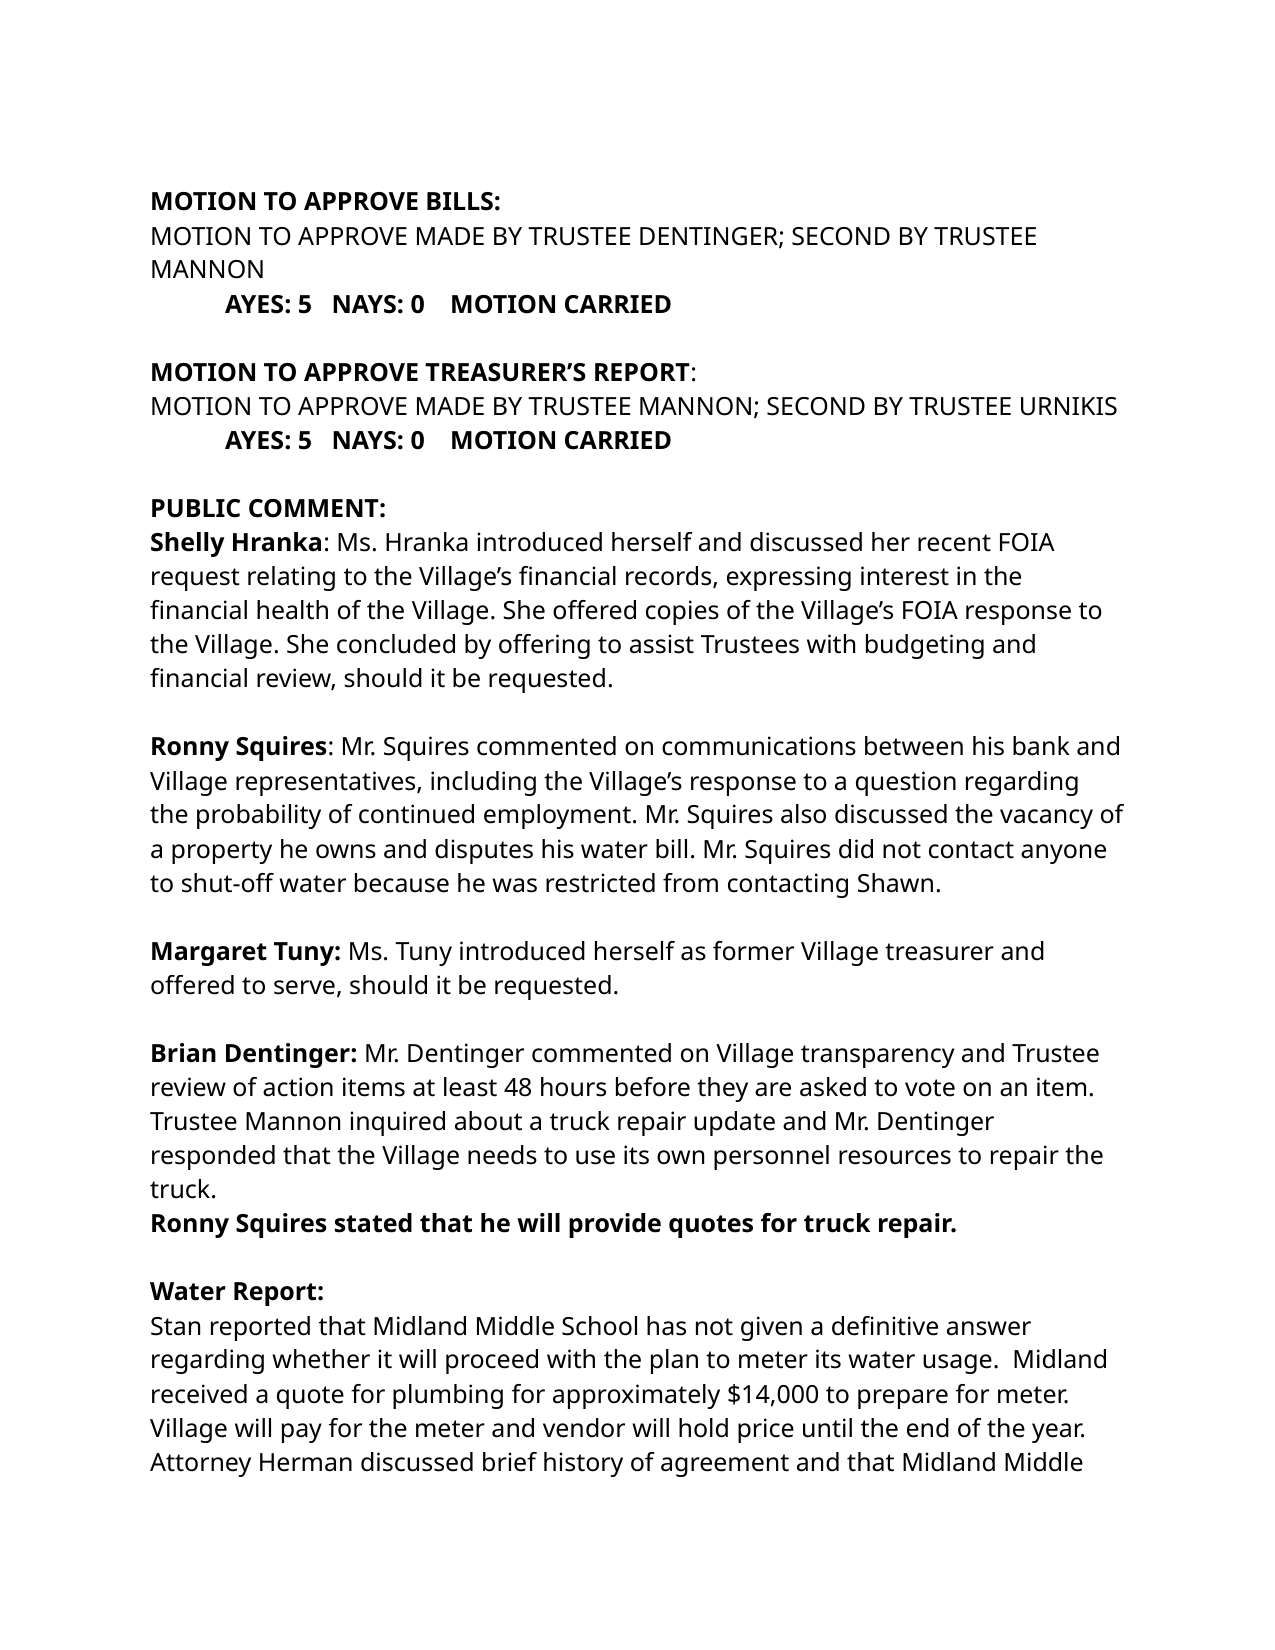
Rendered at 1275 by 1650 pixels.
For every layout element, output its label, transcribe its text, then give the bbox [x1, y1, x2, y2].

text AYES: 5 NAYS: 0 MOTION CARRIED [150, 286, 1125, 320]
text Water Report: [150, 1274, 1125, 1308]
text Ronny Squires stated that he will provide quotes for truck repair. [150, 1206, 1125, 1240]
text MOTION TO APPROVE TREASURER’S REPORT: [150, 354, 1125, 388]
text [150, 1308, 1125, 1478]
text PUBLIC COMMENT: [150, 491, 1125, 525]
text MOTION TO APPROVE MADE BY TRUSTEE DENTINGER; SECOND BY TRUSTEE MANNON [150, 218, 1125, 286]
text Ronny Squires: Mr. Squires commented on communications between his bank and Village representatives, including the Village’s response to a question regarding the probability of continued employment. Mr. Squires also discussed the vacancy of a property he owns and disputes his water bill. Mr. Squires did not contact anyone to shut-off water because he was restricted from contacting Shawn. [150, 729, 1125, 899]
text AYES: 5 NAYS: 0 MOTION CARRIED [150, 422, 1125, 457]
text Brian Dentinger: Mr. Dentinger commented on Village transparency and Trustee review of action items at least 48 hours before they are asked to vote on an item. Trustee Mannon inquired about a truck repair update and Mr. Dentinger responded that the Village needs to use its own personnel resources to repair the truck. [150, 1036, 1125, 1206]
text Shelly Hranka: Ms. Hranka introduced herself and discussed her recent FOIA request relating to the Village’s financial records, expressing interest in the financial health of the Village. She offered copies of the Village’s FOIA response to the Village. She concluded by offering to assist Trustees with budgeting and financial review, should it be requested. [150, 525, 1125, 695]
text MOTION TO APPROVE MADE BY TRUSTEE MANNON; SECOND BY TRUSTEE URNIKIS [150, 388, 1125, 422]
text Margaret Tuny: Ms. Tuny introduced herself as former Village treasurer and offered to serve, should it be requested. [150, 933, 1125, 1002]
text MOTION TO APPROVE BILLS: [150, 184, 1125, 218]
